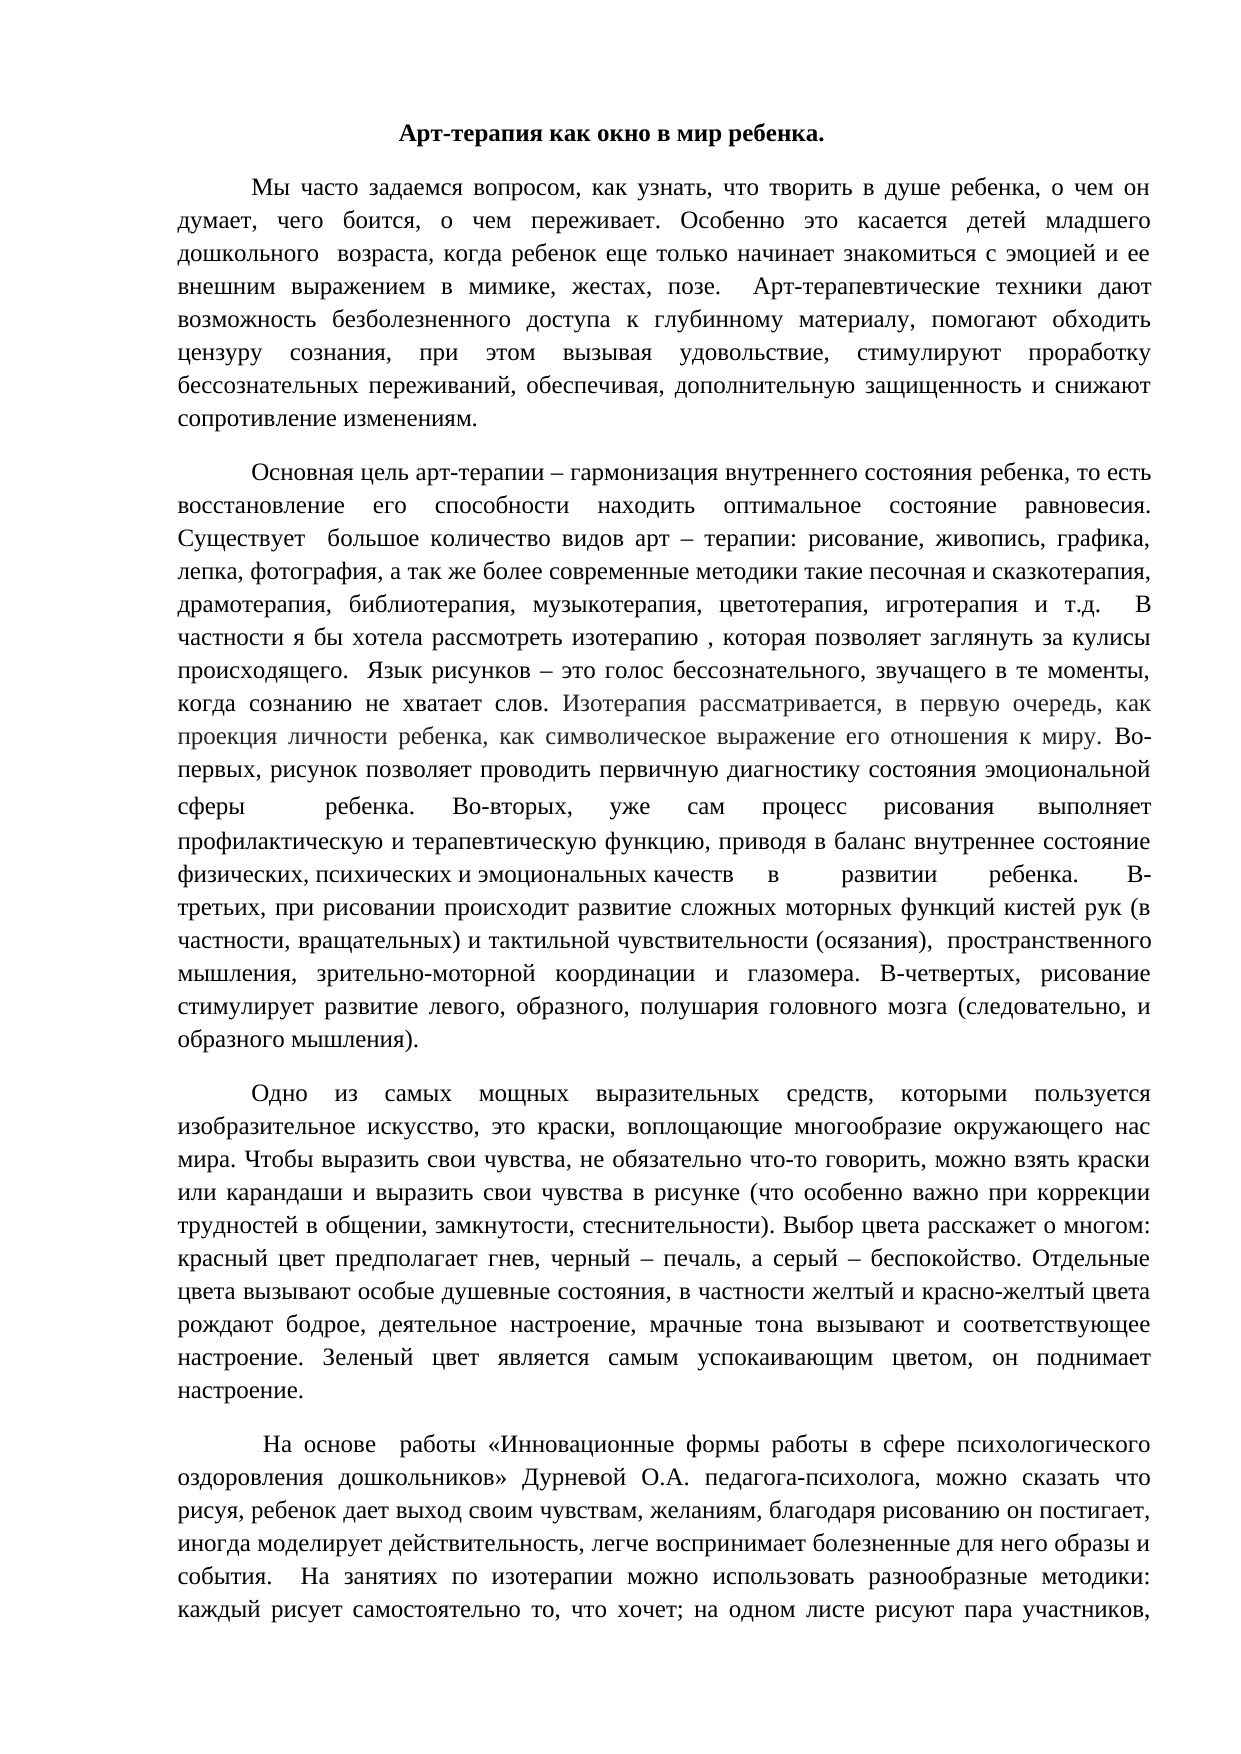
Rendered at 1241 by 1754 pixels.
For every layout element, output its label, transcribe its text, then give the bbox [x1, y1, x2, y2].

text Арт-терапия как окно в мир ребенка. [325, 118, 1152, 147]
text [177, 1429, 1152, 1623]
text Одно из самых мощных выразительных средств, которыми пользуется изобразительное искусство, это краски, воплощающие многообразие окружающего нас мира. Чтобы выразить свои чувства, не обязательно что-то говорить, можно взять краски или карандаши и выразить свои чувства в рисунке (что особенно важно при коррекции трудностей в общении, замкнутости, стеснительности). Выбор цвета расскажет о многом: красный цвет предполагает гнев, черный – печаль, а серый – беспокойство. Отдельные цвета вызывают особые душевные состояния, в частности желтый и красно-желтый цвета рождают бодрое, деятельное настроение, мрачные тона вызывают и соответствующее настроение. Зеленый цвет является самым успокаивающим цветом, он поднимает настроение. [177, 1078, 1152, 1404]
text Мы часто задаемся вопросом, как узнать, что творить в душе ребенка, о чем он думает, чего боится, о чем переживает. Особенно это касается детей младшего дошкольного возраста, когда ребенок еще только начинает знакомиться с эмоцией и ее внешним выражением в мимике, жестах, позе. Арт-терапевтические техники дают возможность безболезненного доступа к глубинному материалу, помогают обходить цензуру сознания, при этом вызывая удовольствие, стимулируют проработку бессознательных переживаний, обеспечивая, дополнительную защищенность и снижают сопротивление изменениям. [177, 172, 1152, 432]
text Основная цель арт-терапии – гармонизация внутреннего состояния ребенка, то есть восстановление его способности находить оптимальное состояние равновесия. Существует большое количество видов арт – терапии: рисование, живопись, графика, лепка, фотография, а так же более современные методики такие песочная и сказкотерапия, драмотерапия, библиотерапия, музыкотерапия, цветотерапия, игротерапия и т.д. В частности я бы хотела рассмотреть изотерапию , которая позволяет заглянуть за кулисы происходящего. Язык рисунков – это голос бессознательного, звучащего в те моменты, когда сознанию не хватает слов. Изотерапия рассматривается, в первую очередь, как проекция личности ребенка, как символическое выражение его отношения к миру. Во-первых, рисунок позволяет проводить первичную диагностику состояния эмоциональной сферы ребенка. Во-вторых, уже сам процесс рисования выполняет профилактическую и терапевтическую функцию, приводя в баланс внутреннее состояние физических, психических и эмоциональных качеств в развитии ребенка. В-третьих, при рисовании происходит развитие сложных моторных функций кистей рук (в частности, вращательных) и тактильной чувствительности (осязания), пространственного мышления, зрительно-моторной координации и глазомера. В-четвертых, рисование стимулирует развитие левого, образного, полушария головного мозга (следовательно, и образного мышления). [177, 457, 1152, 1053]
